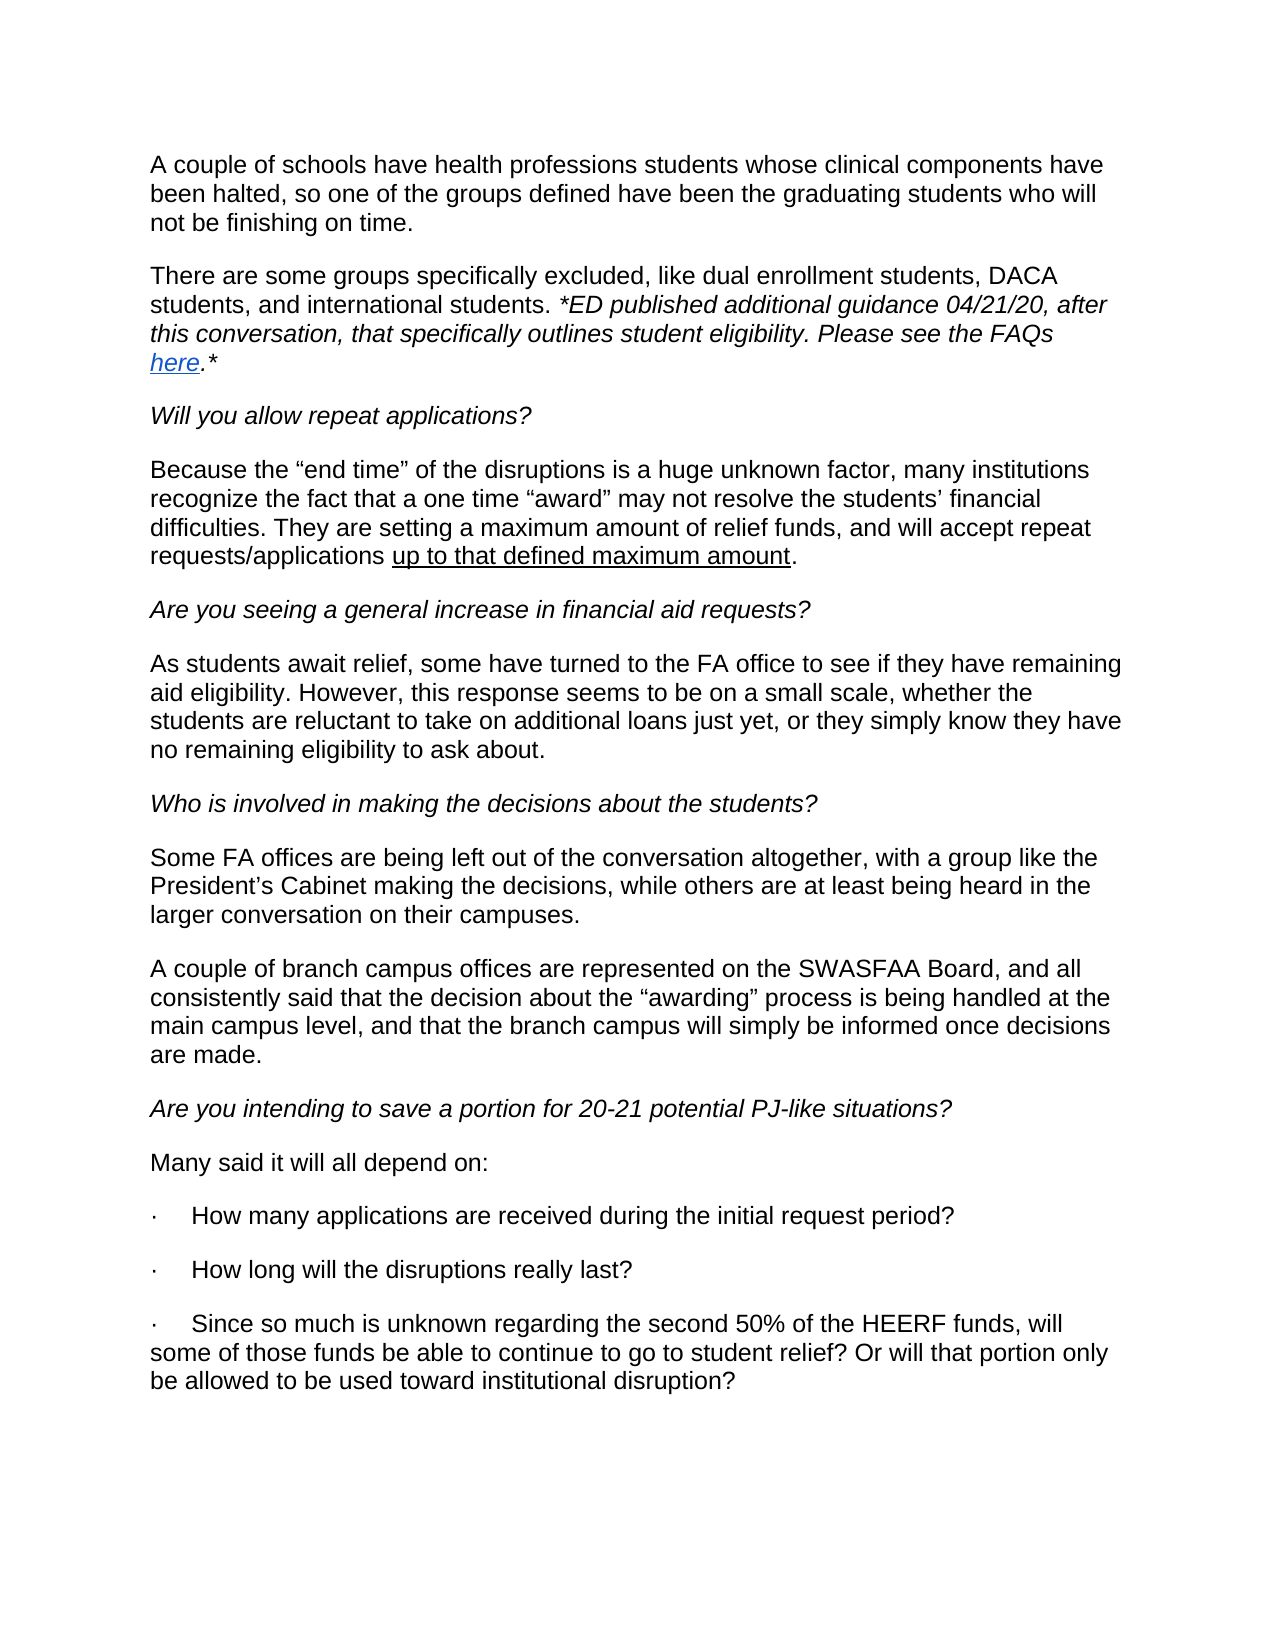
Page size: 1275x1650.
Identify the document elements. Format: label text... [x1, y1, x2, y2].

text Many said it will all depend on: [150, 1147, 1125, 1176]
text As students await relief, some have turned to the FA office to see if they have remaining aid eligibility. However, this response seems to be on a small scale, whether the students are reluctant to take on additional loans just yet, or they simply know they have no remaining eligibility to ask about. [150, 649, 1125, 764]
text Who is involved in making the decisions about the students? [150, 789, 1125, 817]
text A couple of branch campus offices are represented on the SWASFAA Board, and all consistently said that the decision about the “awarding” process is being handled at the main campus level, and that the branch campus will simply be informed once decisions are made. [150, 954, 1125, 1069]
text Will you allow repeat applications? [150, 401, 1125, 430]
text Some FA offices are being left out of the conversation altogether, with a group like the President’s Cabinet making the decisions, while others are at least being heard in the larger conversation on their campuses. [150, 842, 1125, 929]
text There are some groups specifically excluded, like dual enrollment students, DACA students, and international students. *ED published additional guidance 04/21/20, after this conversation, that specifically outlines student eligibility. Please see the FAQs here.* [150, 261, 1125, 376]
text Because the “end time” of the disruptions is a huge unknown factor, many institutions recognize the fact that a one time “award” may not resolve the students’ financial difficulties. They are setting a maximum amount of relief funds, and will accept repeat requests/applications up to that defined maximum amount. [150, 455, 1125, 570]
text Are you intending to save a portion for 20-21 potential PJ-like situations? [150, 1094, 1125, 1122]
text · How long will the disruptions really last? [150, 1255, 1125, 1284]
text · How many applications are received during the initial request period? [150, 1201, 1125, 1230]
text Are you seeing a general increase in financial aid requests? [150, 595, 1125, 624]
text · Since so much is unknown regarding the second 50% of the HEERF funds, will some of those funds be able to continue to go to student relief? Or will that portion only be allowed to be used toward institutional disruption? [150, 1309, 1125, 1395]
text A couple of schools have health professions students whose clinical components have been halted, so one of the groups defined have been the graduating students who will not be finishing on time. [150, 150, 1125, 236]
